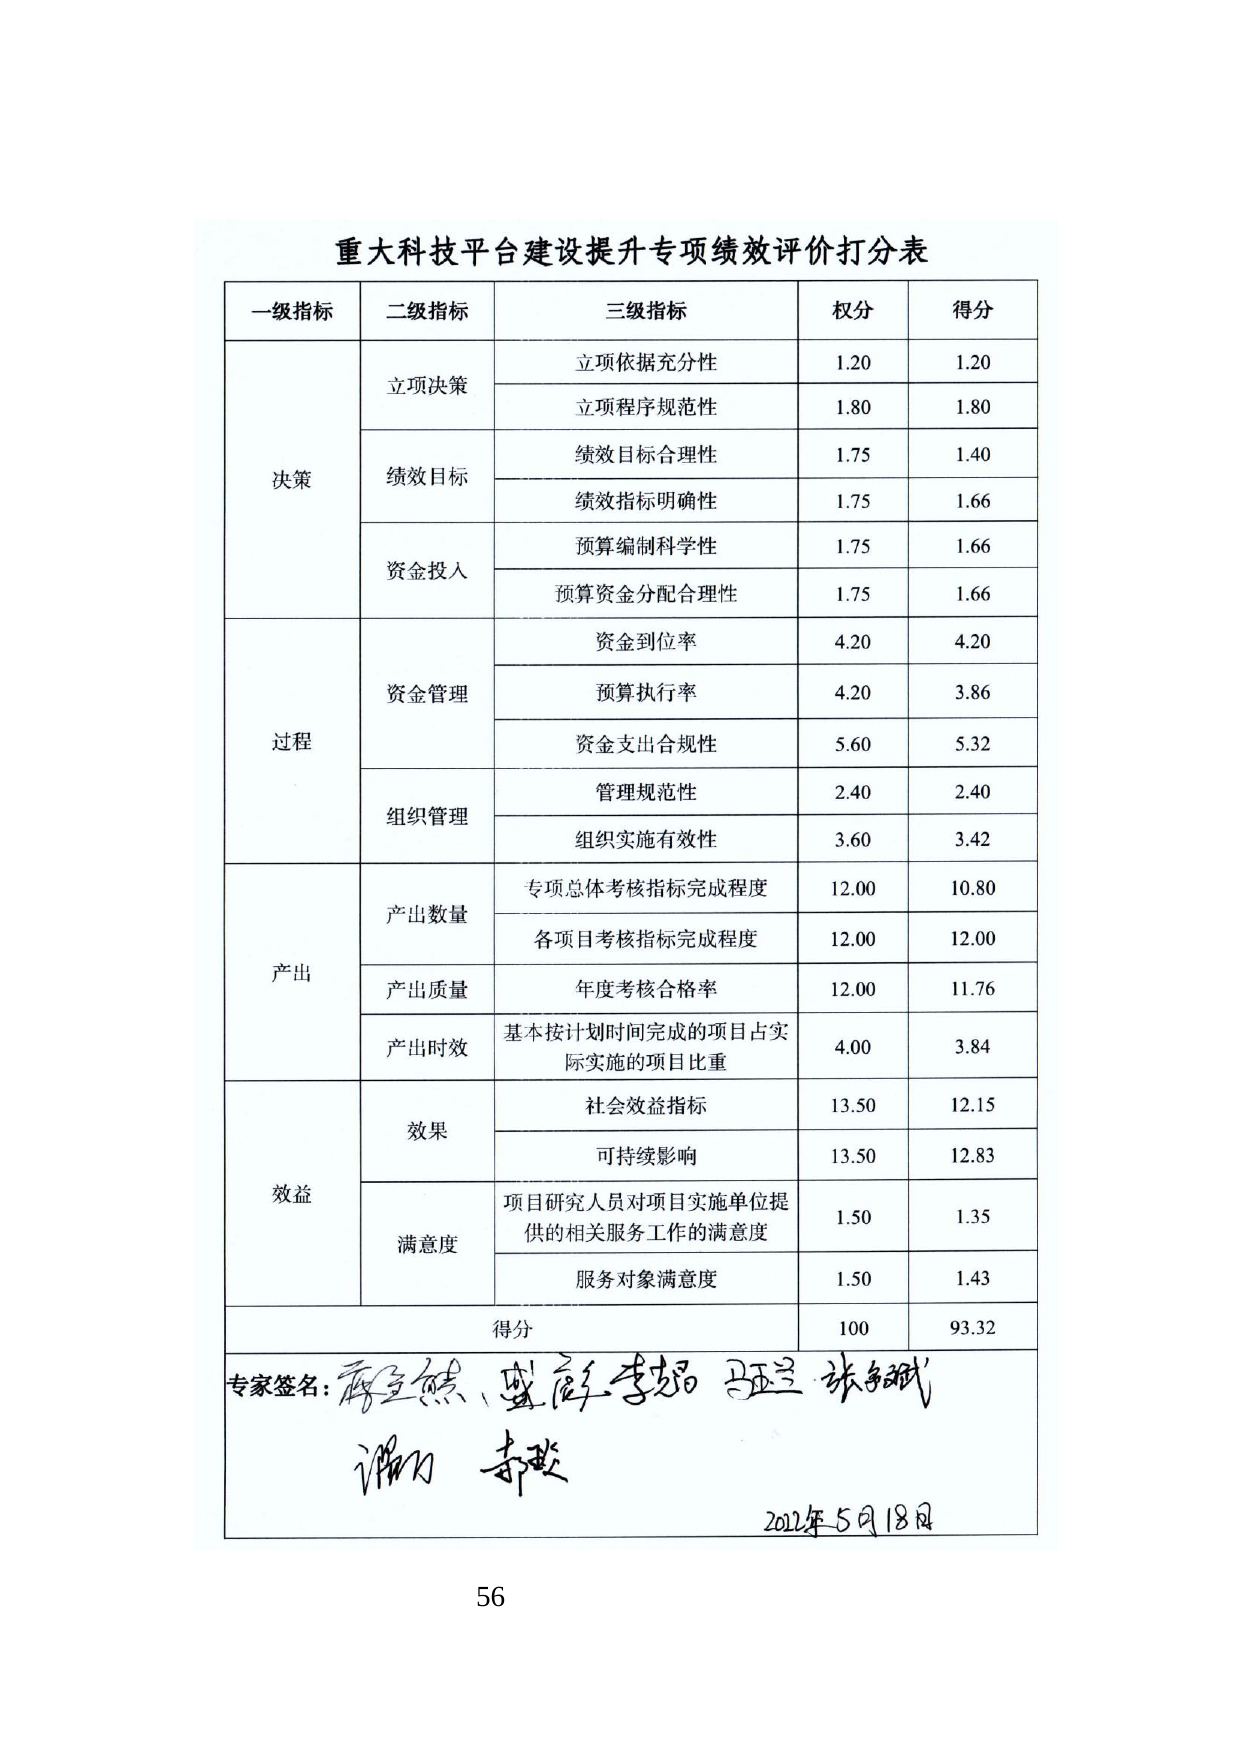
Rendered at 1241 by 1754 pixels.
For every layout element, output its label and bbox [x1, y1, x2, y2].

picture [193, 219, 1059, 1550]
